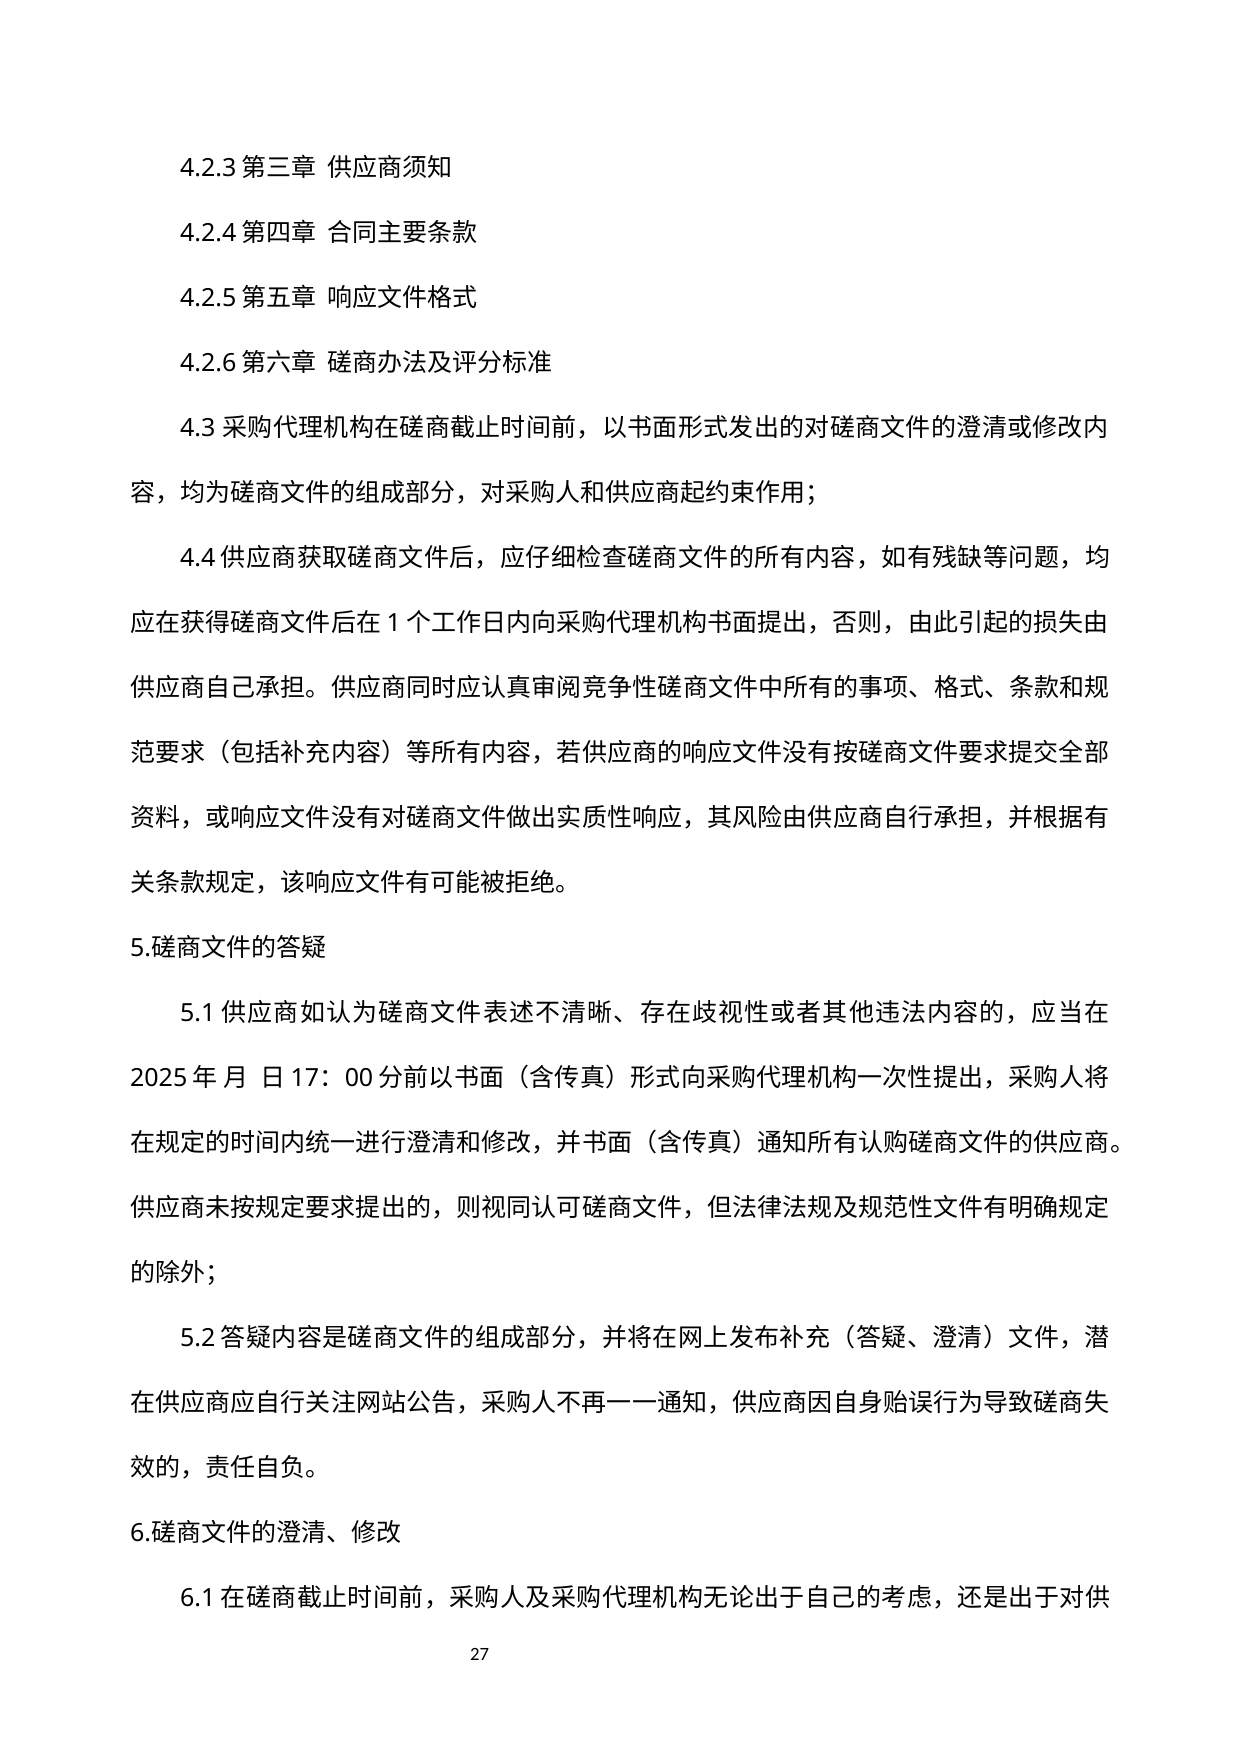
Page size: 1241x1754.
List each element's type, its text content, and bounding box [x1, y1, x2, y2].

text 4.2.3第三章 供应商须知 [130, 133, 1110, 198]
text 5.2答疑内容是磋商文件的组成部分，并将在网上发布补充（答疑、澄清）文件，潜在供应商应自行关注网站公告，采购人不再一一通知，供应商因自身贻误行为导致磋商失效的，责任自负。 [130, 1303, 1110, 1498]
text 6.磋商文件的澄清、修改 [130, 1498, 1110, 1563]
text 5.磋商文件的答疑 [130, 913, 1110, 978]
text 4.4供应商获取磋商文件后，应仔细检查磋商文件的所有内容，如有残缺等问题，均应在获得磋商文件后在1个工作日内向采购代理机构书面提出，否则，由此引起的损失由供应商自己承担。供应商同时应认真审阅竞争性磋商文件中所有的事项、格式、条款和规范要求（包括补充内容）等所有内容，若供应商的响应文件没有按磋商文件要求提交全部资料，或响应文件没有对磋商文件做出实质性响应，其风险由供应商自行承担，并根据有关条款规定，该响应文件有可能被拒绝。 [130, 523, 1110, 913]
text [130, 1563, 1110, 1628]
text 4.2.6第六章 磋商办法及评分标准 [130, 328, 1110, 393]
text 4.3 采购代理机构在磋商截止时间前，以书面形式发出的对磋商文件的澄清或修改内容，均为磋商文件的组成部分，对采购人和供应商起约束作用； [130, 393, 1110, 523]
text 4.2.4第四章 合同主要条款 [130, 198, 1110, 263]
text 4.2.5第五章 响应文件格式 [130, 263, 1110, 328]
text 5.1供应商如认为磋商文件表述不清晰、存在歧视性或者其他违法内容的，应当在2025年 月 日17：00分前以书面（含传真）形式向采购代理机构一次性提出，采购人将在规定的时间内统一进行澄清和修改，并书面（含传真）通知所有认购磋商文件的供应商。供应商未按规定要求提出的，则视同认可磋商文件，但法律法规及规范性文件有明确规定的除外； [130, 978, 1110, 1303]
